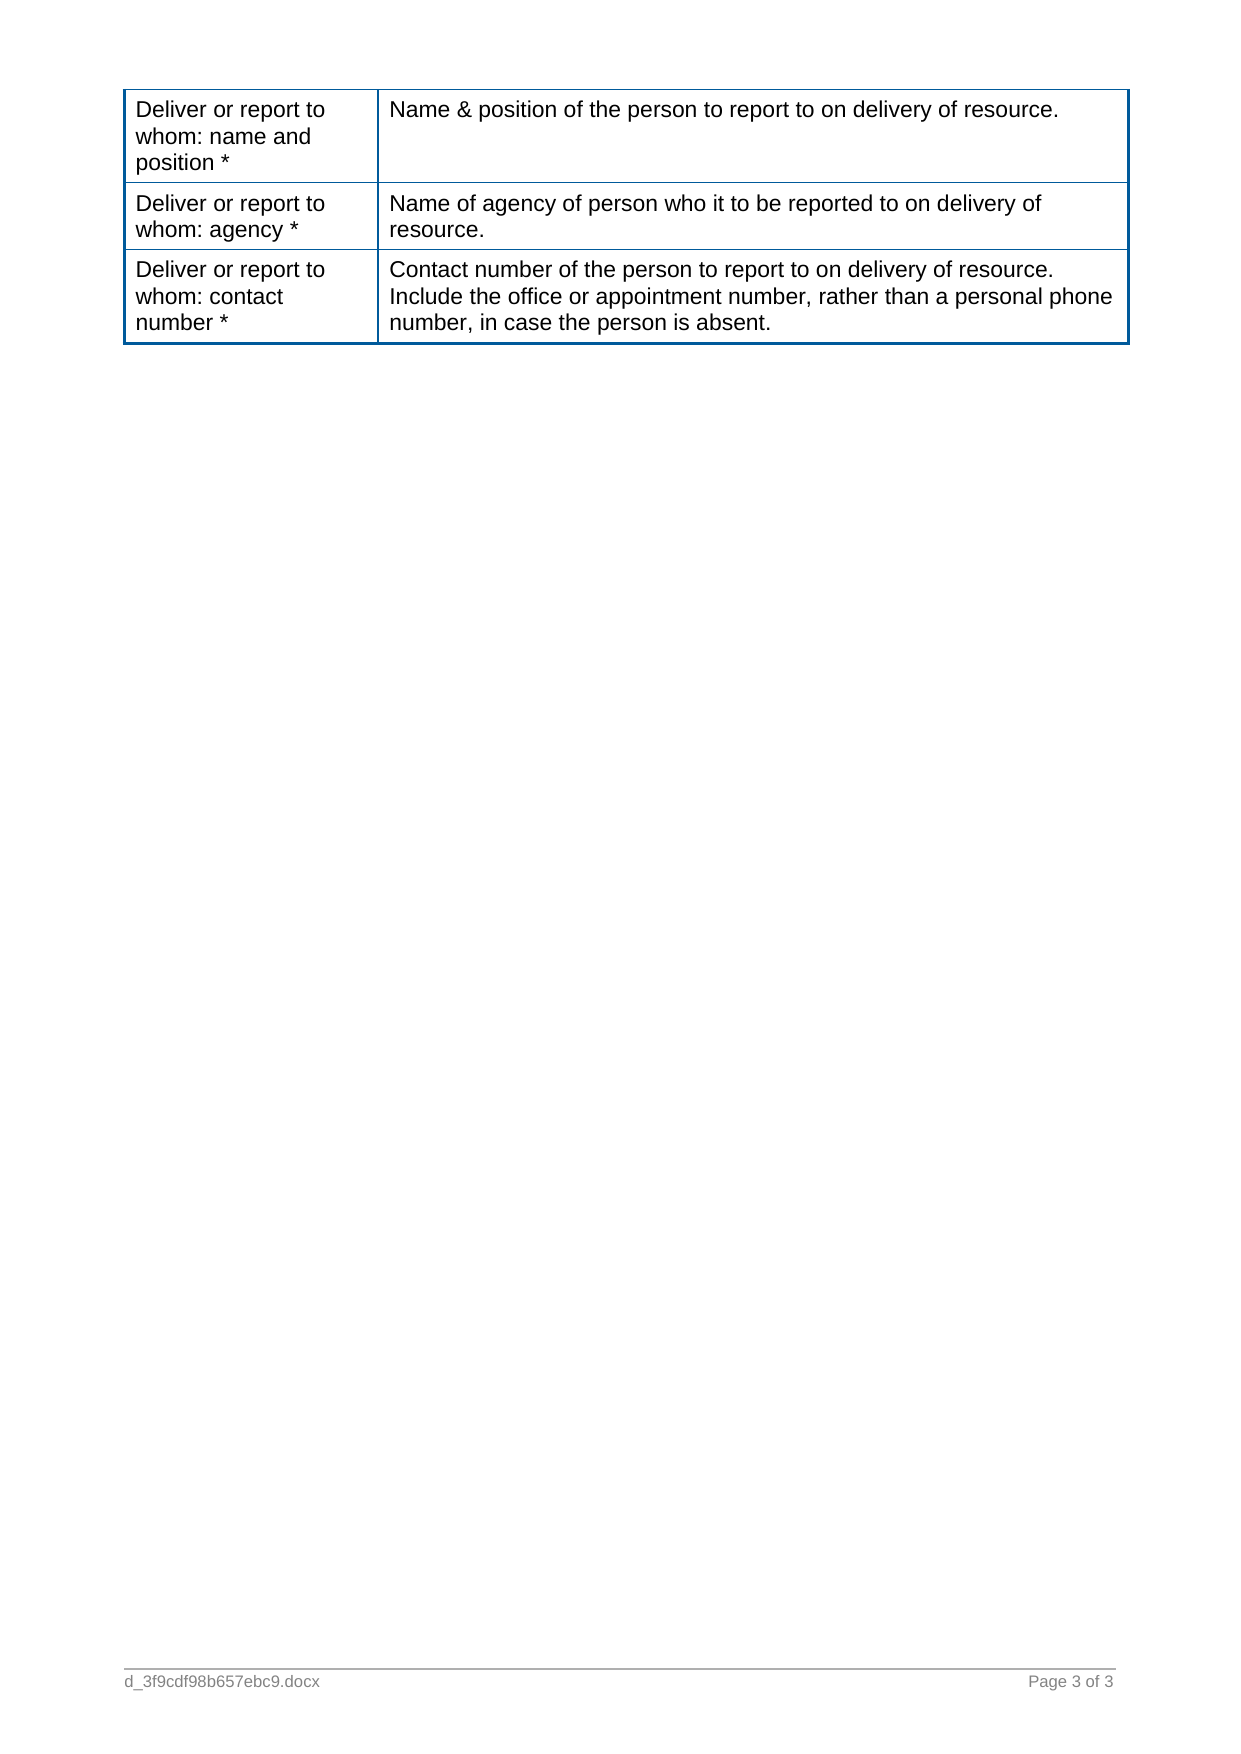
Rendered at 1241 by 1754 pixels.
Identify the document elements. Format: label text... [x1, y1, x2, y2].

table_cell Name & position of the person to report to on delivery of resource. [379, 90, 1127, 182]
table_cell Contact number of the person to report to on delivery of resource. Include the office or appointment number, rather than a personal phone number, in case the person is absent. [379, 250, 1127, 342]
table_cell Deliver or report to whom: name and position * [126, 90, 377, 182]
table_cell Deliver or report to whom: agency * [126, 183, 377, 248]
table_cell Name of agency of person who it to be reported to on delivery of resource. [379, 183, 1127, 248]
table_cell Deliver or report to whom: contact number * [126, 250, 377, 342]
